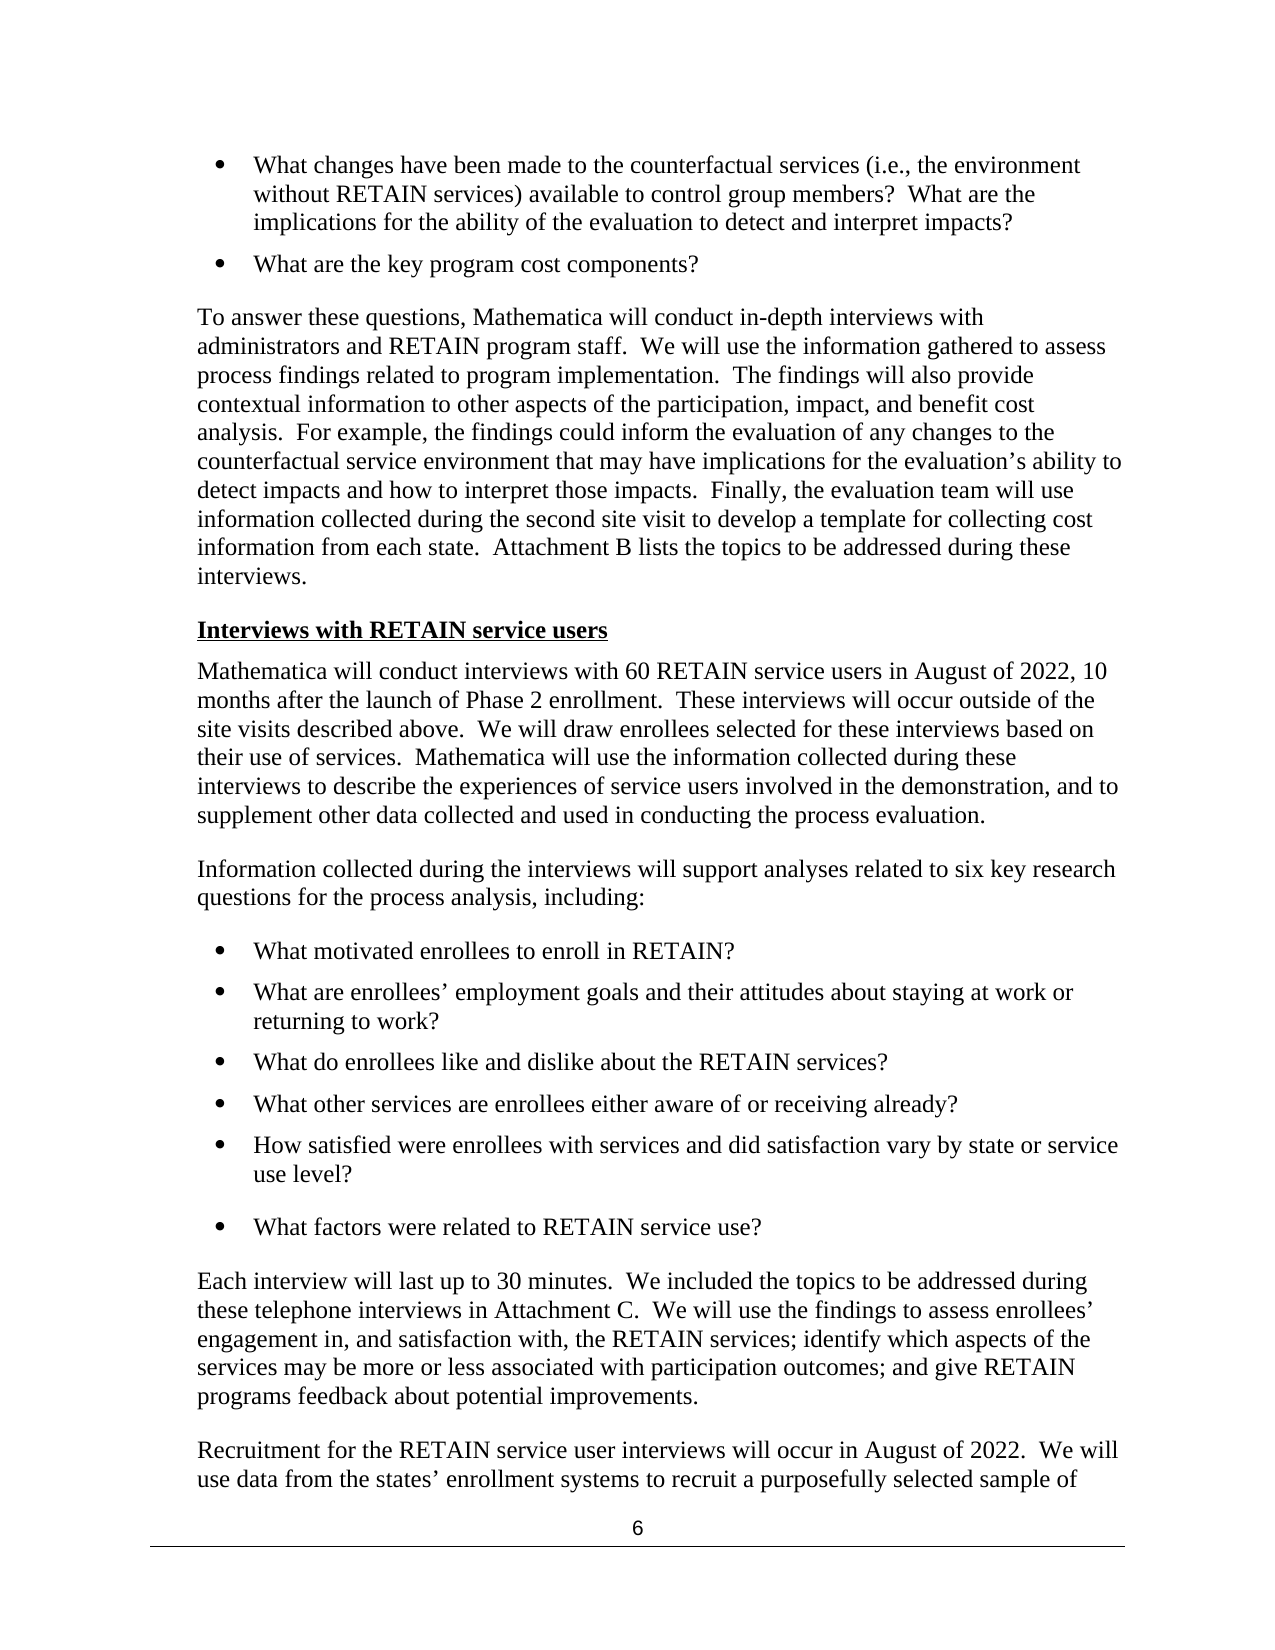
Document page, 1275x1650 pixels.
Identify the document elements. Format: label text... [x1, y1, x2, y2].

text Interviews with RETAIN service users [197, 615, 1125, 644]
text What are the key program cost components? [216, 249, 1125, 277]
text What other services are enrollees either aware of or receiving already? [216, 1089, 1125, 1117]
text Mathematica will conduct interviews with 60 RETAIN service users in August of 2022, 10 months after the launch of Phase 2 enrollment. These interviews will occur outside of the site visits described above. We will draw enrollees selected for these interviews based on their use of services. Mathematica will use the information collected during these interviews to describe the experiences of service users involved in the demonstration, and to supplement other data collected and used in conducting the process evaluation. [197, 656, 1125, 829]
text Each interview will last up to 30 minutes. We included the topics to be addressed during these telephone interviews in Attachment C. We will use the findings to assess enrollees’ engagement in, and satisfaction with, the RETAIN services; identify which aspects of the services may be more or less associated with participation outcomes; and give RETAIN programs feedback about potential improvements. [197, 1266, 1125, 1410]
text How satisfied were enrollees with services and did satisfaction vary by state or service use level? [216, 1130, 1125, 1187]
text What changes have been made to the counterfactual services (i.e., the environment without RETAIN services) available to control group members? What are the implications for the ability of the evaluation to detect and interpret impacts? [216, 150, 1125, 236]
text What are enrollees’ employment goals and their attitudes about staying at work or returning to work? [216, 977, 1125, 1035]
text What do enrollees like and dislike about the RETAIN services? [216, 1047, 1125, 1076]
text What motivated enrollees to enroll in RETAIN? [216, 936, 1125, 965]
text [197, 1435, 1125, 1492]
text To answer these questions, Mathematica will conduct in-depth interviews with administrators and RETAIN program staff. We will use the information gathered to assess process findings related to program implementation. The findings will also provide contextual information to other aspects of the participation, impact, and benefit cost analysis. For example, the findings could inform the evaluation of any changes to the counterfactual service environment that may have implications for the evaluation’s ability to detect impacts and how to interpret those impacts. Finally, the evaluation team will use information collected during the second site visit to develop a template for collecting cost information from each state. Attachment B lists the topics to be addressed during these interviews. [197, 302, 1125, 590]
text Information collected during the interviews will support analyses related to six key research questions for the process analysis, including: [197, 854, 1125, 911]
text What factors were related to RETAIN service use? [216, 1212, 1125, 1241]
